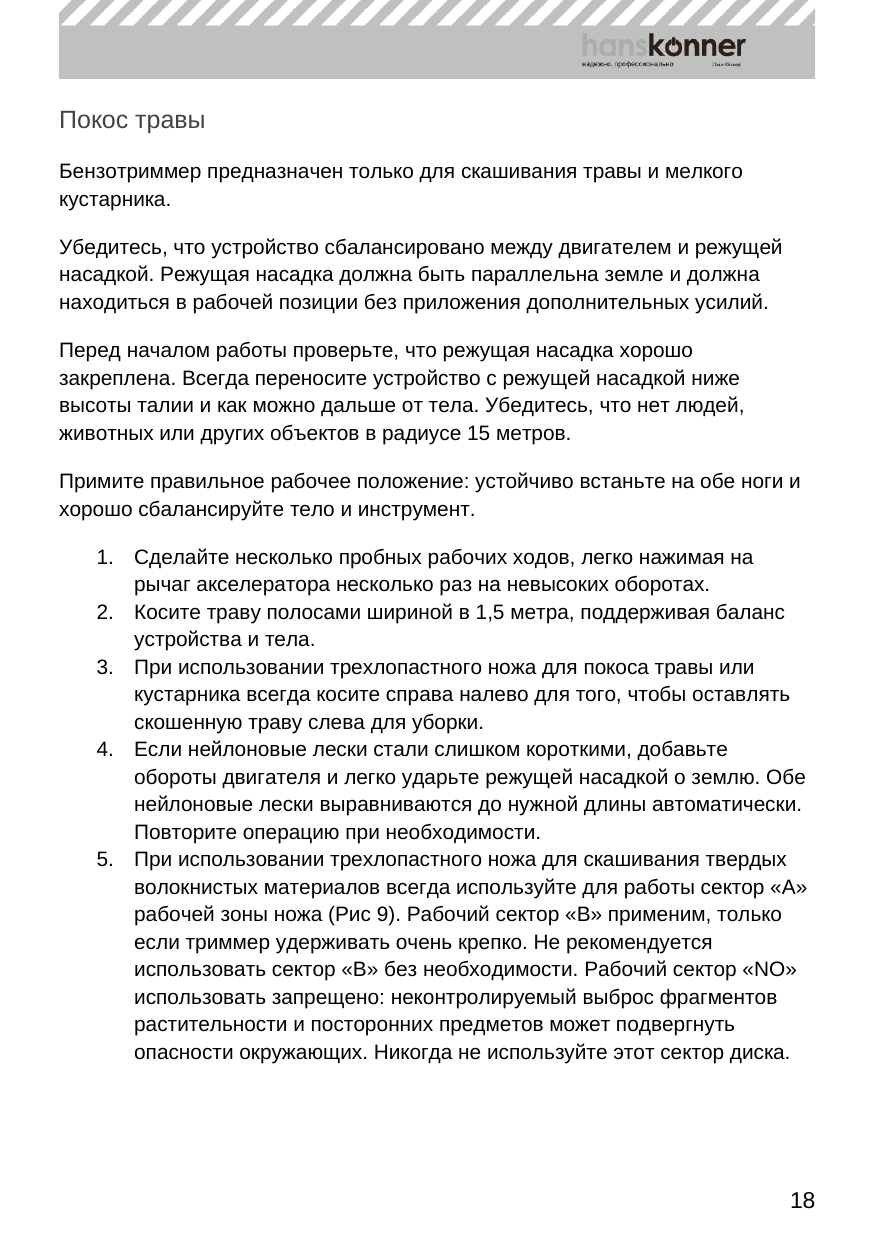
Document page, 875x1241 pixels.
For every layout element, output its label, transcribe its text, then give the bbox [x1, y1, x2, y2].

list При использовании трехлопастного ножа для покоса травы или кустарника всегда косите справа налево для того, чтобы оставлять скошенную траву слева для уборки. [96, 655, 815, 734]
text Убедитесь, что устройство сбалансировано между двигателем и режущей насадкой. Режущая насадка должна быть параллельна земле и должна находиться в рабочей позиции без приложения дополнительных усилий. [59, 235, 815, 314]
list При использовании трехлопастного ножа для скашивания твердых волокнистых материалов всегда используйте для работы сектор «А» рабочей зоны ножа (Рис 9). Рабочий сектор «B» применим, только если триммер удерживать очень крепко. Не рекомендуется использовать сектор «B» без необходимости. Рабочий сектор «NO» использовать запрещено: неконтролируемый выброс фрагментов растительности и посторонних предметов может подвергнуть опасности окружающих. Никогда не используйте этот сектор диска. [96, 847, 815, 1064]
list Косите траву полосами шириной в 1,5 метра, поддерживая баланс устройства и тела. [96, 600, 815, 651]
list Если нейлоновые лески стали слишком короткими, добавьте обороты двигателя и легко ударьте режущей насадкой о землю. Обе нейлоновые лески выравниваются до нужной длины автоматически. Повторите операцию при необходимости. [96, 737, 815, 844]
text Примите правильное рабочее положение: устойчиво встаньте на обе ноги и хорошо сбалансируйте тело и инструмент. [59, 469, 815, 520]
list Сделайте несколько пробных рабочих ходов, легко нажимая на рычаг акселератора несколько раз на невысоких оборотах. [96, 545, 815, 596]
subtitle Покос травы [59, 105, 815, 134]
text Перед началом работы проверьте, что режущая насадка хорошо закреплена. Всегда переносите устройство с режущей насадкой ниже высоты талии и как можно дальше от тела. Убедитесь, что нет людей, животных или других объектов в радиусе 15 метров. [59, 338, 815, 444]
text Бензотриммер предназначен только для скашивания травы и мелкого кустарника. [59, 159, 815, 210]
picture [58, 0, 815, 79]
